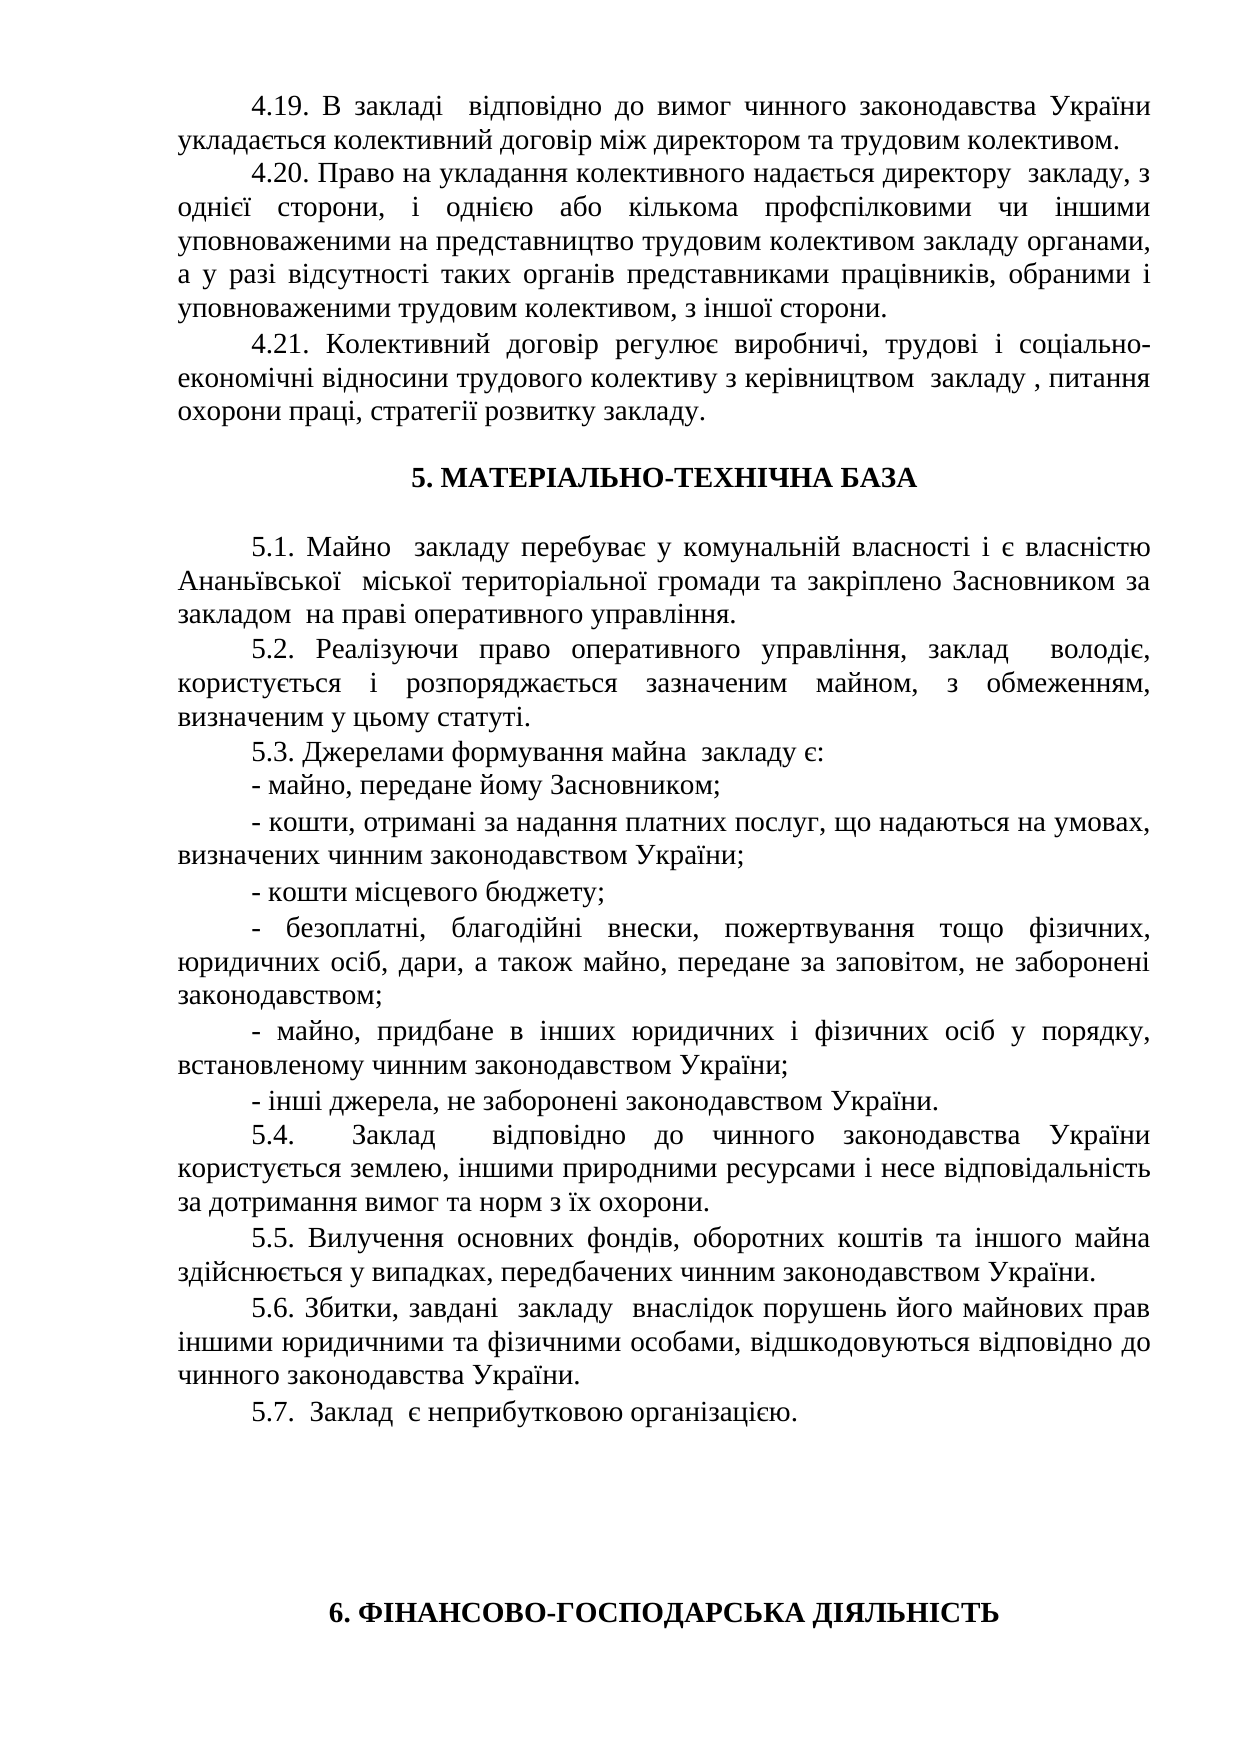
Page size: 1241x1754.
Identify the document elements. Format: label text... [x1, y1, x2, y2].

text 5.3. Джерелами формування майна закладу є: [177, 734, 1152, 767]
text - майно, придбане в інших юридичних і фізичних осіб у порядку, встановленому чинним законодавством України; [177, 1013, 1152, 1081]
text - кошти, отримані за надання платних послуг, що надаються на умовах, визначених чинним законодавством України; [177, 804, 1152, 871]
text - кошти місцевого бюджету; [177, 874, 1152, 907]
text - інші джерела, не заборонені законодавством України. [177, 1083, 1152, 1117]
text 5.7. Заклад є неприбутковою організацією. [177, 1394, 1152, 1427]
text - майно, передане йому Засновником; [177, 767, 1152, 801]
text 5.5. Вилучення основних фондів, оборотних коштів та іншого майна здійснюється у випадках, передбачених чинним законодавством України. [177, 1220, 1152, 1287]
text 4.19. В закладі відповідно до вимог чинного законодавства України укладається колективний договір між директором та трудовим колективом. [177, 88, 1152, 156]
text 5.1. Майно закладу перебуває у комунальній власності і є власністю Ананьївської міської територіальної громади та закріплено Засновником за закладом на праві оперативного управління. [177, 529, 1152, 630]
text 5.6. Збитки, завдані закладу внаслідок порушень його майнових прав іншими юридичними та фізичними особами, відшкодовуються відповідно до чинного законодавства України. [177, 1290, 1152, 1391]
text 4.20. Право на укладання колективного надається директору закладу, з однієї сторони, і однією або кількома профспілковими чи іншими уповноваженими на представництво трудовим колективом закладу органами, а у разі відсутності таких органів представниками працівників, обраними і уповноваженими трудовим колективом, з іншої сторони. [177, 156, 1152, 323]
text 5. МАТЕРІАЛЬНО-ТЕХНІЧНА БАЗА [177, 460, 1152, 494]
text - безоплатні, благодійні внески, пожертвування тощо фізичних, юридичних осіб, дари, а також майно, передане за заповітом, не заборонені законодавством; [177, 910, 1152, 1011]
text 5.4. Заклад відповідно до чинного законодавства України користується землею, іншими природними ресурсами і несе відповідальність за дотримання вимог та норм з їх охорони. [177, 1117, 1152, 1218]
text 6. ФІНАНСОВО-ГОСПОДАРСЬКА ДІЯЛЬНІСТЬ [177, 1595, 1152, 1628]
text 4.21. Колективний договір регулює виробничі, трудові і соціально-економічні відносини трудового колективу з керівництвом закладу , питання охорони праці, стратегії розвитку закладу. [177, 326, 1152, 427]
text 5.2. Реалізуючи право оперативного управління, заклад володіє, користується і розпоряджається зазначеним майном, з обмеженням, визначеним у цьому статуті. [177, 632, 1152, 732]
